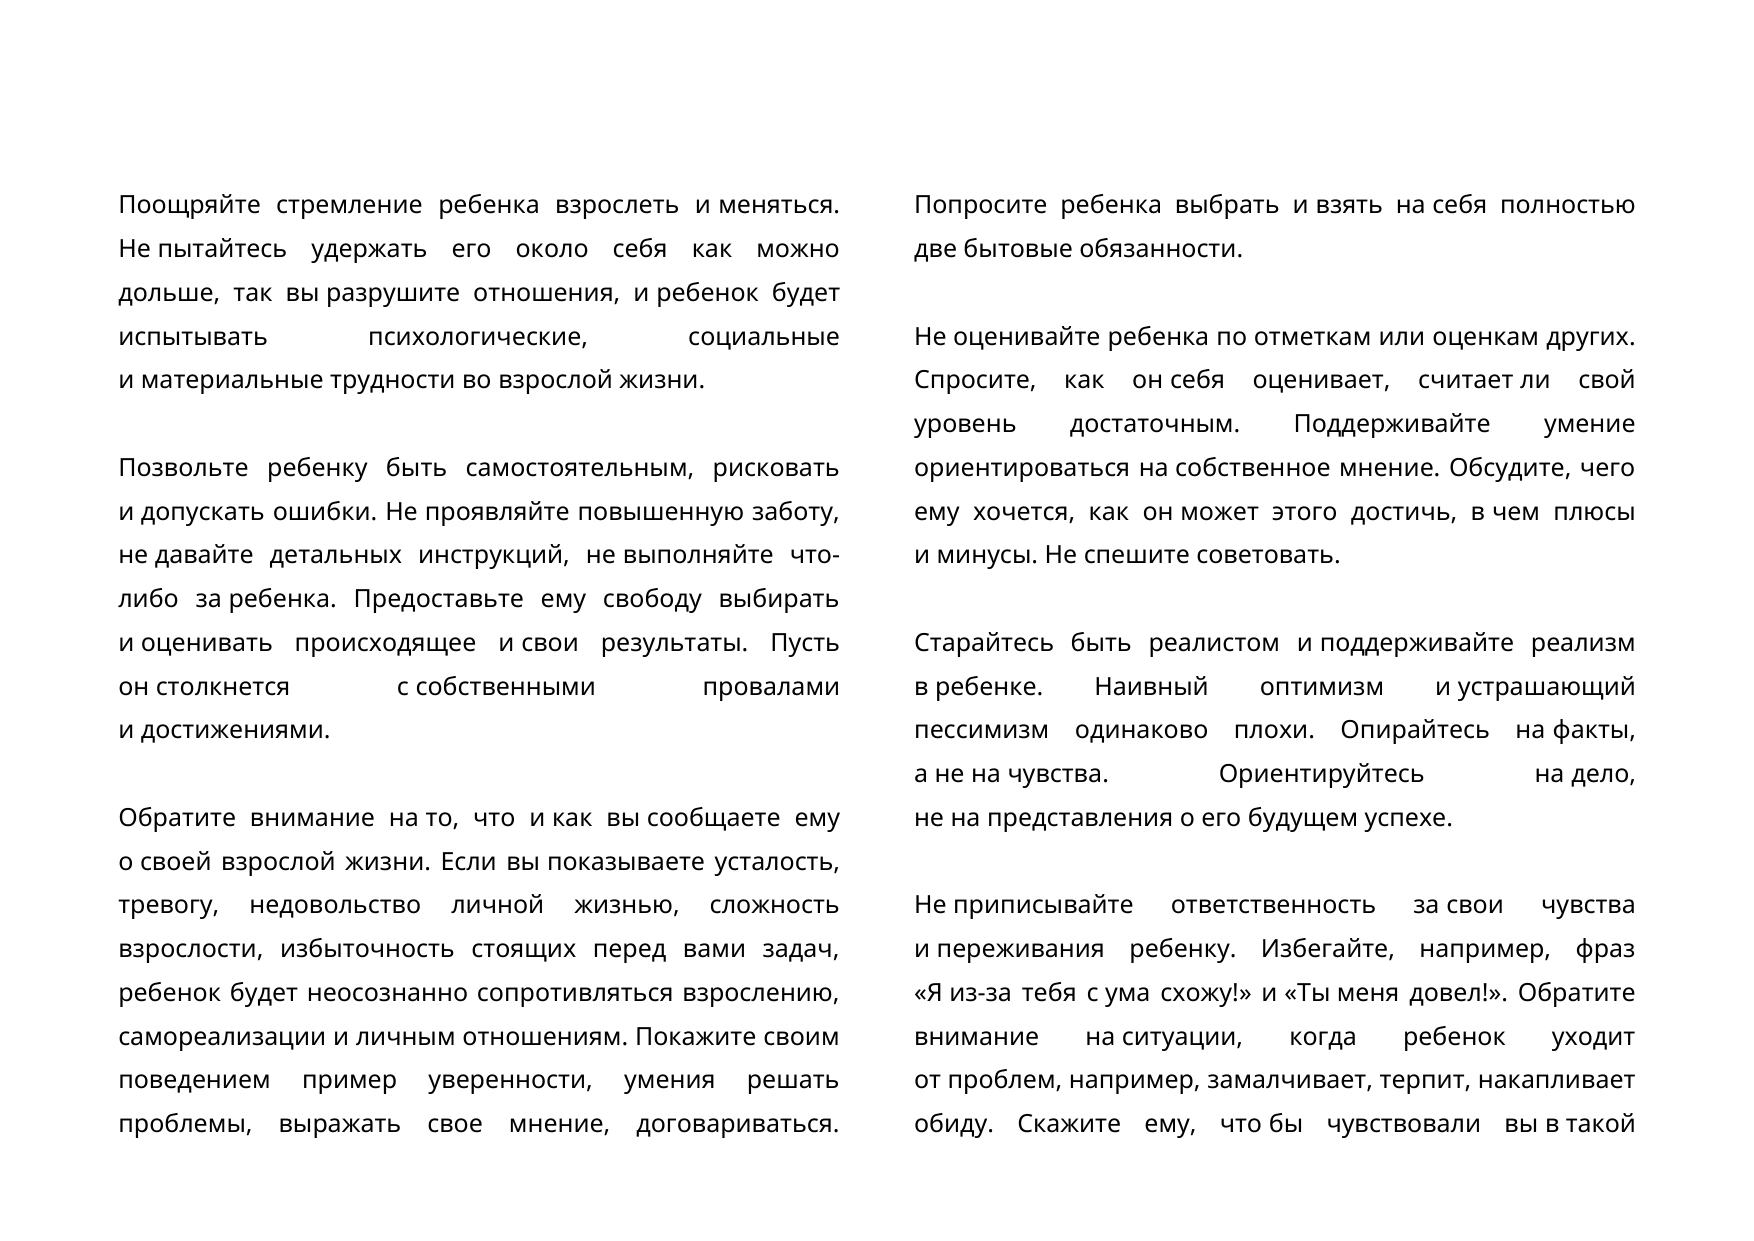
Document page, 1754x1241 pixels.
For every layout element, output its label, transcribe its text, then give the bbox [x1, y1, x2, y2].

text Позвольте ребенку быть самостоятельным, рисковать и допускать ошибки. Не проявляйте повышенную заботу, не давайте детальных инструкций, не выполняйте что-либо за ребенка. Предоставьте ему свободу выбирать и оценивать происходящее и свои результаты. Пусть он столкнется с собственными провалами и достижениями. [118, 440, 840, 746]
text Обратите внимание на то, что и как вы сообщаете ему о своей взрослой жизни. Если вы показываете усталость, тревогу, недовольство личной жизнью, сложность взрослости, избыточность стоящих перед вами задач, ребенок будет неосознанно сопротивляться взрослению, самореализации и личным отношениям. Покажите своим поведением пример уверенности, умения решать проблемы, выражать свое мнение, договариваться. Попросите ребенка выбрать и взять на себя полностью две бытовые обязанности. [118, 790, 840, 1140]
text Обратите внимание на то, что и как вы сообщаете ему о своей взрослой жизни. Если вы показываете усталость, тревогу, недовольство личной жизнью, сложность взрослости, избыточность стоящих перед вами задач, ребенок будет неосознанно сопротивляться взрослению, самореализации и личным отношениям. Покажите своим поведением пример уверенности, умения решать проблемы, выражать свое мнение, договариваться. Попросите ребенка выбрать и взять на себя полностью две бытовые обязанности. [914, 177, 1636, 265]
text Старайтесь быть реалистом и поддерживайте реализм в ребенке. Наивный оптимизм и устрашающий пессимизм одинаково плохи. Опирайтесь на факты, а не на чувства. Ориентируйтесь на дело, не на представления о его будущем успехе. [914, 615, 1636, 833]
text Поощряйте стремление ребенка взрослеть и меняться. Не пытайтесь удержать его около себя как можно дольше, так вы разрушите отношения, и ребенок будет испытывать психологические, социальные и материальные трудности во взрослой жизни. [118, 177, 840, 396]
text Не оценивайте ребенка по отметкам или оценкам других. Спросите, как он себя оценивает, считает ли свой уровень достаточным. Поддерживайте умение ориентироваться на собственное мнение. Обсудите, чего ему хочется, как он может этого достичь, в чем плюсы и минусы. Не спешите советовать. [914, 308, 1636, 571]
